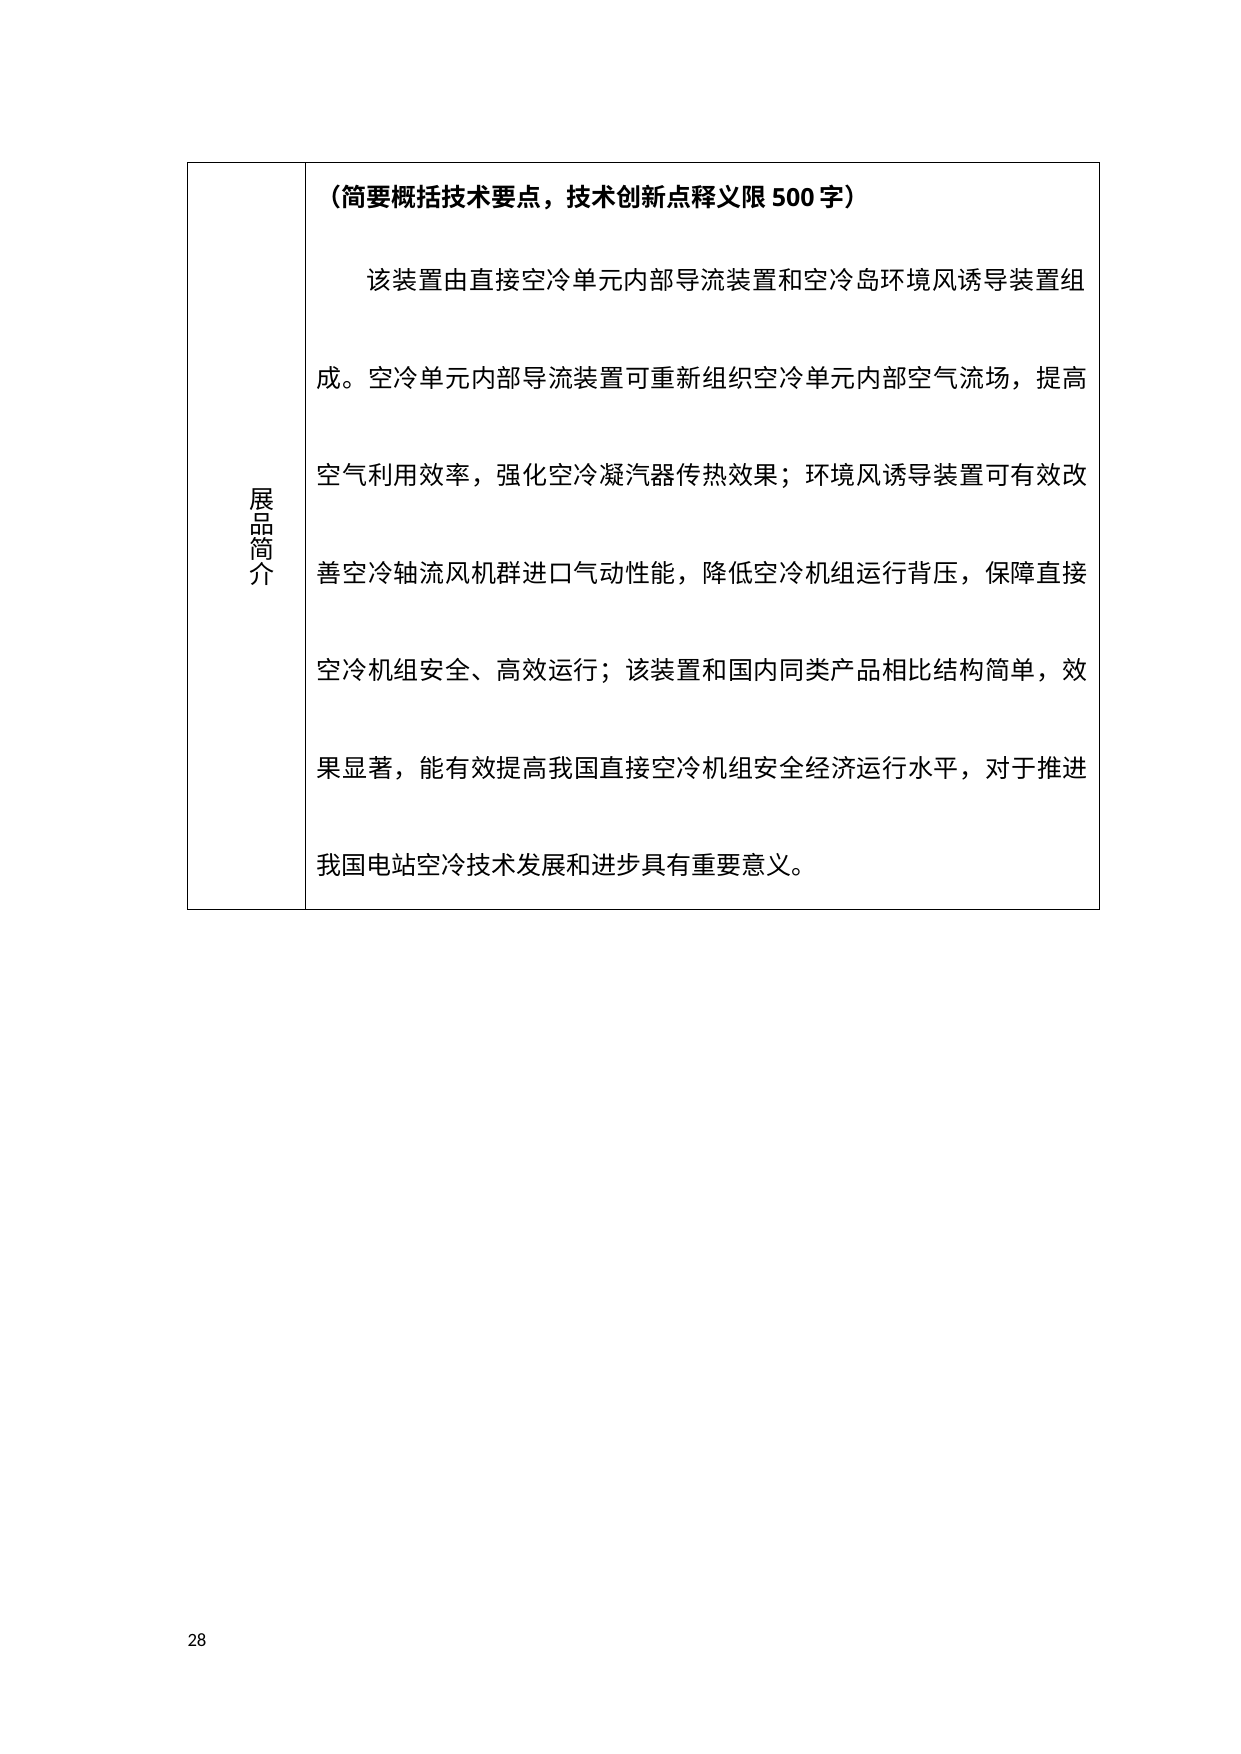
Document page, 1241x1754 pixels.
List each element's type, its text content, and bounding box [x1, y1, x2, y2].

table_cell （简要概括技术要点，技术创新点释义限500字） 该装置由直接空冷单元内部导流装置和空冷岛环境风诱导装置组成。空冷单元内部导流装置可重新组织空冷单元内部空气流场，提高空气利用效率，强化空冷凝汽器传热效果；环境风诱导装置可有效改善空冷轴流风机群进口气动性能，降低空冷机组运行背压，保障直接空冷机组安全、高效运行；该装置和国内同类产品相比结构简单，效果显著，能有效提高我国直接空冷机组安全经济运行水平，对于推进我国电站空冷技术发展和进步具有重要意义。 [306, 163, 1099, 909]
table_cell 展品简介 [188, 163, 305, 909]
